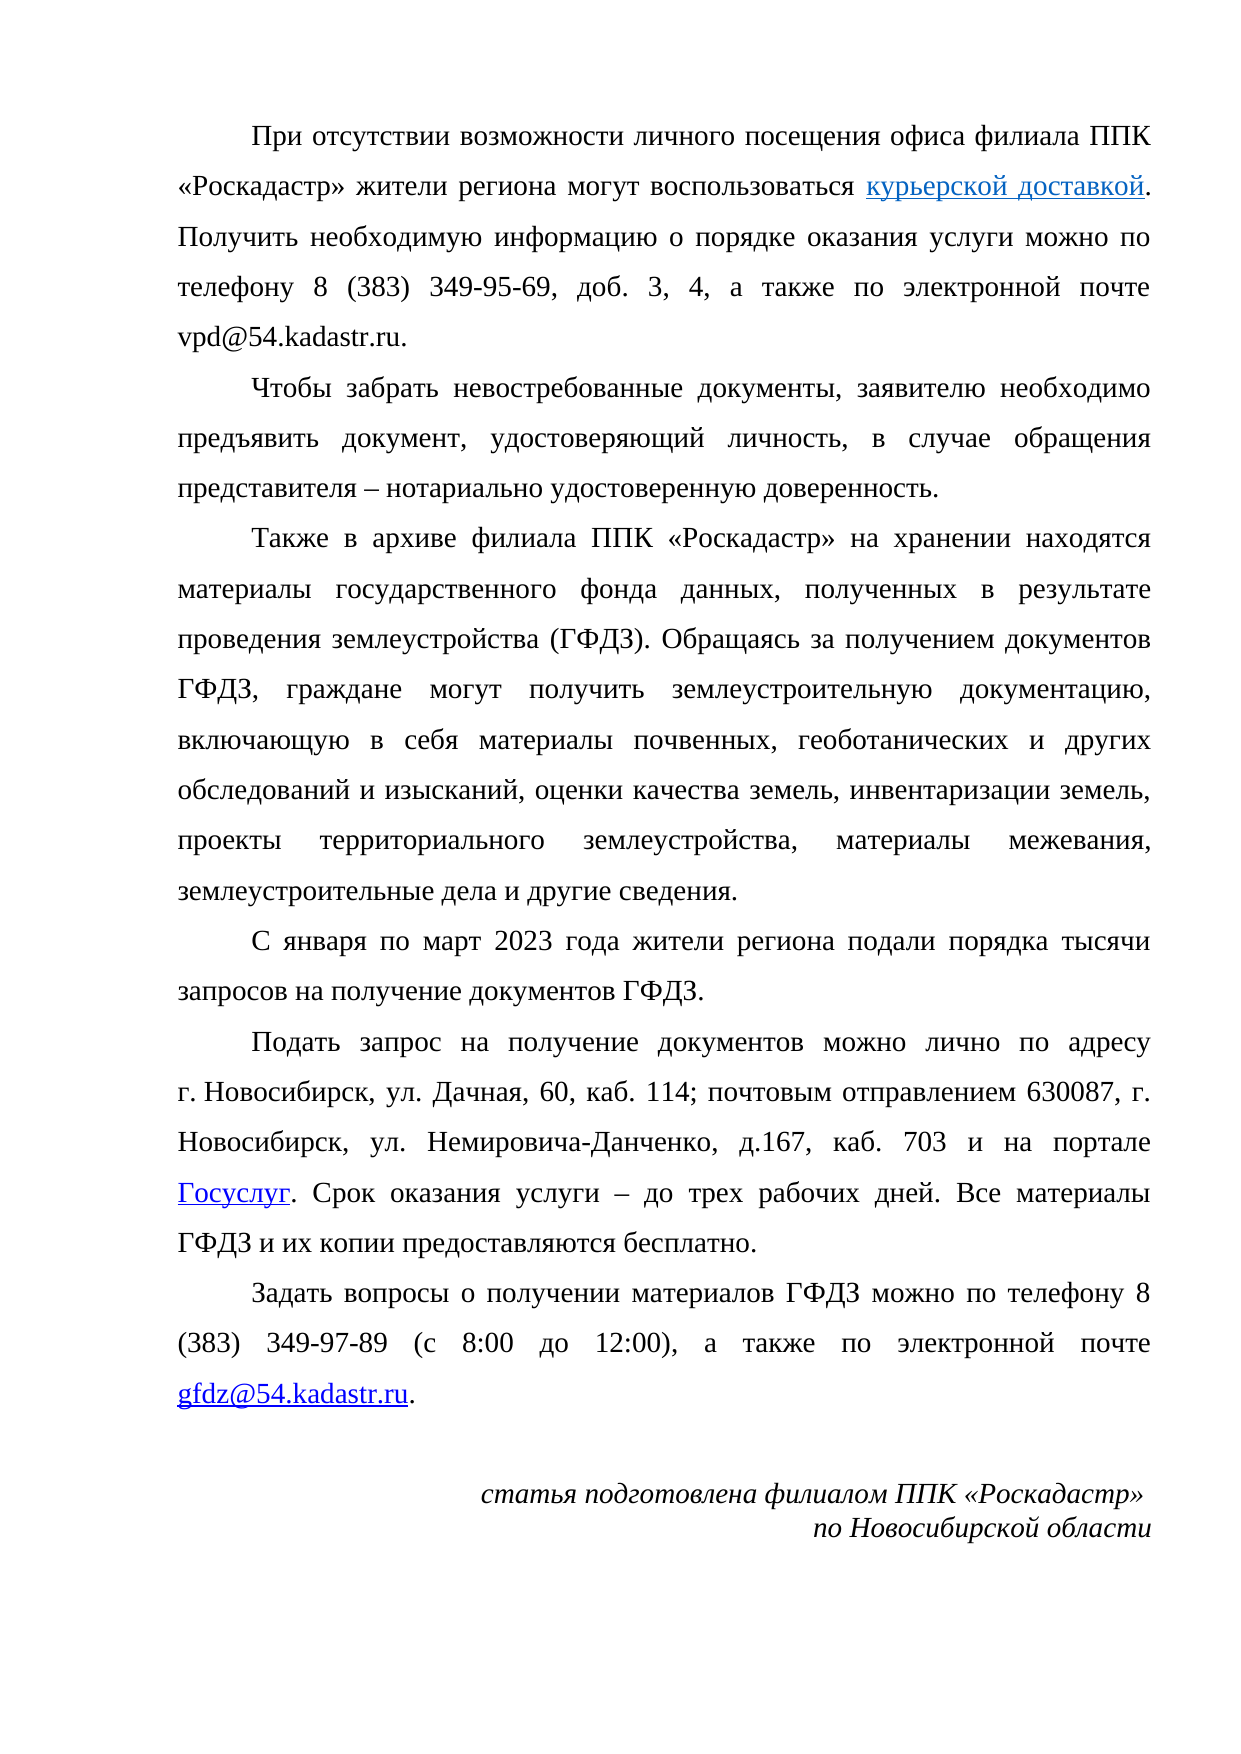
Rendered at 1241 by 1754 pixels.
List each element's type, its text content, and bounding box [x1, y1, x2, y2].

text Подать запрос на получение документов можно лично по адресу г. Новосибирск, ул. Дачная, 60, каб. 114; почтовым отправлением 630087, г. Новосибирск, ул. Немировича-Данченко, д.167, каб. 703 и на портале Госуслуг. Срок оказания услуги – до трех рабочих дней. Все материалы ГФДЗ и их копии предоставляются бесплатно. [177, 1024, 1152, 1258]
text Также в архиве филиала ППК «Роскадастр» на хранении находятся материалы государственного фонда данных, полученных в результате проведения землеустройства (ГФДЗ). Обращаясь за получением документов ГФДЗ, граждане могут получить землеустроительную документацию, включающую в себя материалы почвенных, геоботанических и других обследований и изысканий, оценки качества земель, инвентаризации земель, проекты территориального землеустройства, материалы межевания, землеустроительные дела и другие сведения. [177, 521, 1152, 906]
text по Новосибирской области [177, 1510, 1152, 1544]
text С января по март 2023 года жители региона подали порядка тысячи запросов на получение документов ГФДЗ. [177, 923, 1152, 1007]
text Чтобы забрать невостребованные документы, заявителю необходимо предъявить документ, удостоверяющий личность, в случае обращения представителя – нотариально удостоверенную доверенность. [177, 370, 1152, 504]
text При отсутствии возможности личного посещения офиса филиала ППК «Роскадастр» жители региона могут воспользоваться курьерской доставкой. Получить необходимую информацию о порядке оказания услуги можно по телефону 8 (383) 349-95-69, доб. 3, 4, а также по электронной почте vpd@54.kadastr.ru. [177, 118, 1152, 353]
text статья подготовлена филиалом ППК «Роскадастр» [177, 1477, 1152, 1510]
text Задать вопросы о получении материалов ГФДЗ можно по телефону 8 (383) 349-97-89 (с 8:00 до 12:00), а также по электронной почте gfdz@54.kadastr.ru. [177, 1275, 1152, 1409]
